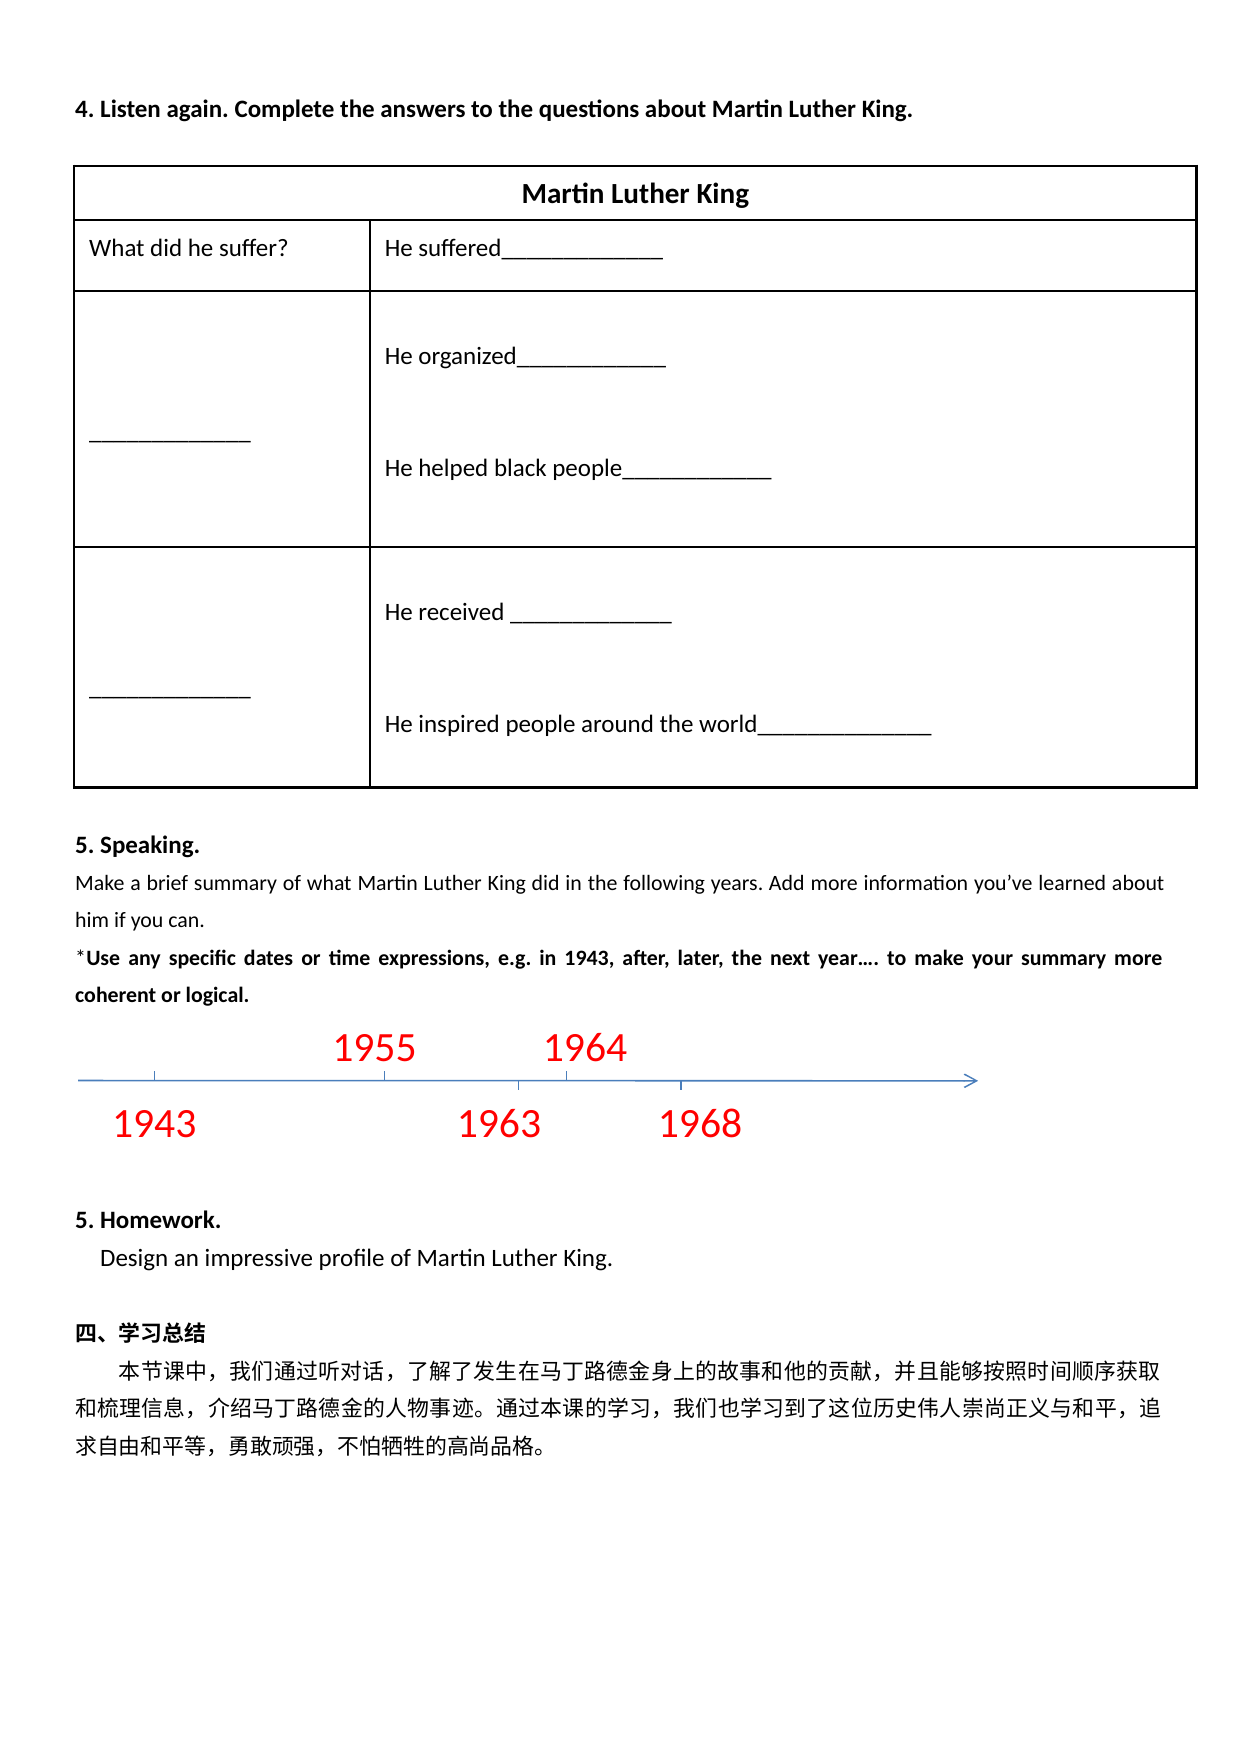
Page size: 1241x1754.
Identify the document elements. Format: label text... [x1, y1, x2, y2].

text 5. Speaking. [75, 826, 1165, 863]
table_cell _____________ [75, 292, 369, 546]
table_cell He suffered_____________ [371, 221, 1195, 289]
text 5. Homework. [75, 1201, 1165, 1238]
text 4. Listen again. Complete the answers to the questions about Martin Luther King. [75, 89, 1165, 127]
text 本节课中，我们通过听对话，了解了发生在马丁路德金身上的故事和他的贡献，并且能够按照时间顺序获取和梳理信息，介绍马丁路德金的人物事迹。通过本课的学习，我们也学习到了这位历史伟人崇尚正义与和平，追求自由和平等，勇敢顽强，不怕牺牲的高尚品格。 [75, 1351, 1165, 1463]
table_cell He received _____________ He inspired people around the world______________ [371, 548, 1195, 786]
table_header Martin Luther King [75, 167, 1195, 219]
table_cell _____________ [75, 548, 369, 786]
table_cell What did he suffer? [75, 221, 369, 289]
text Make a brief summary of what Martin Luther King did in the following years. Add more information you’ve learned about him if you can. [75, 863, 1165, 938]
text *Use any specific dates or time expressions, e.g. in 1943, after, later, the next year…. to make your summary more coherent or logical. [75, 938, 1165, 1013]
table_cell He organized____________ He helped black people____________ [371, 292, 1195, 546]
text Design an impressive profile of Martin Luther King. [75, 1238, 1165, 1276]
text 四、学习总结 [75, 1313, 1165, 1351]
